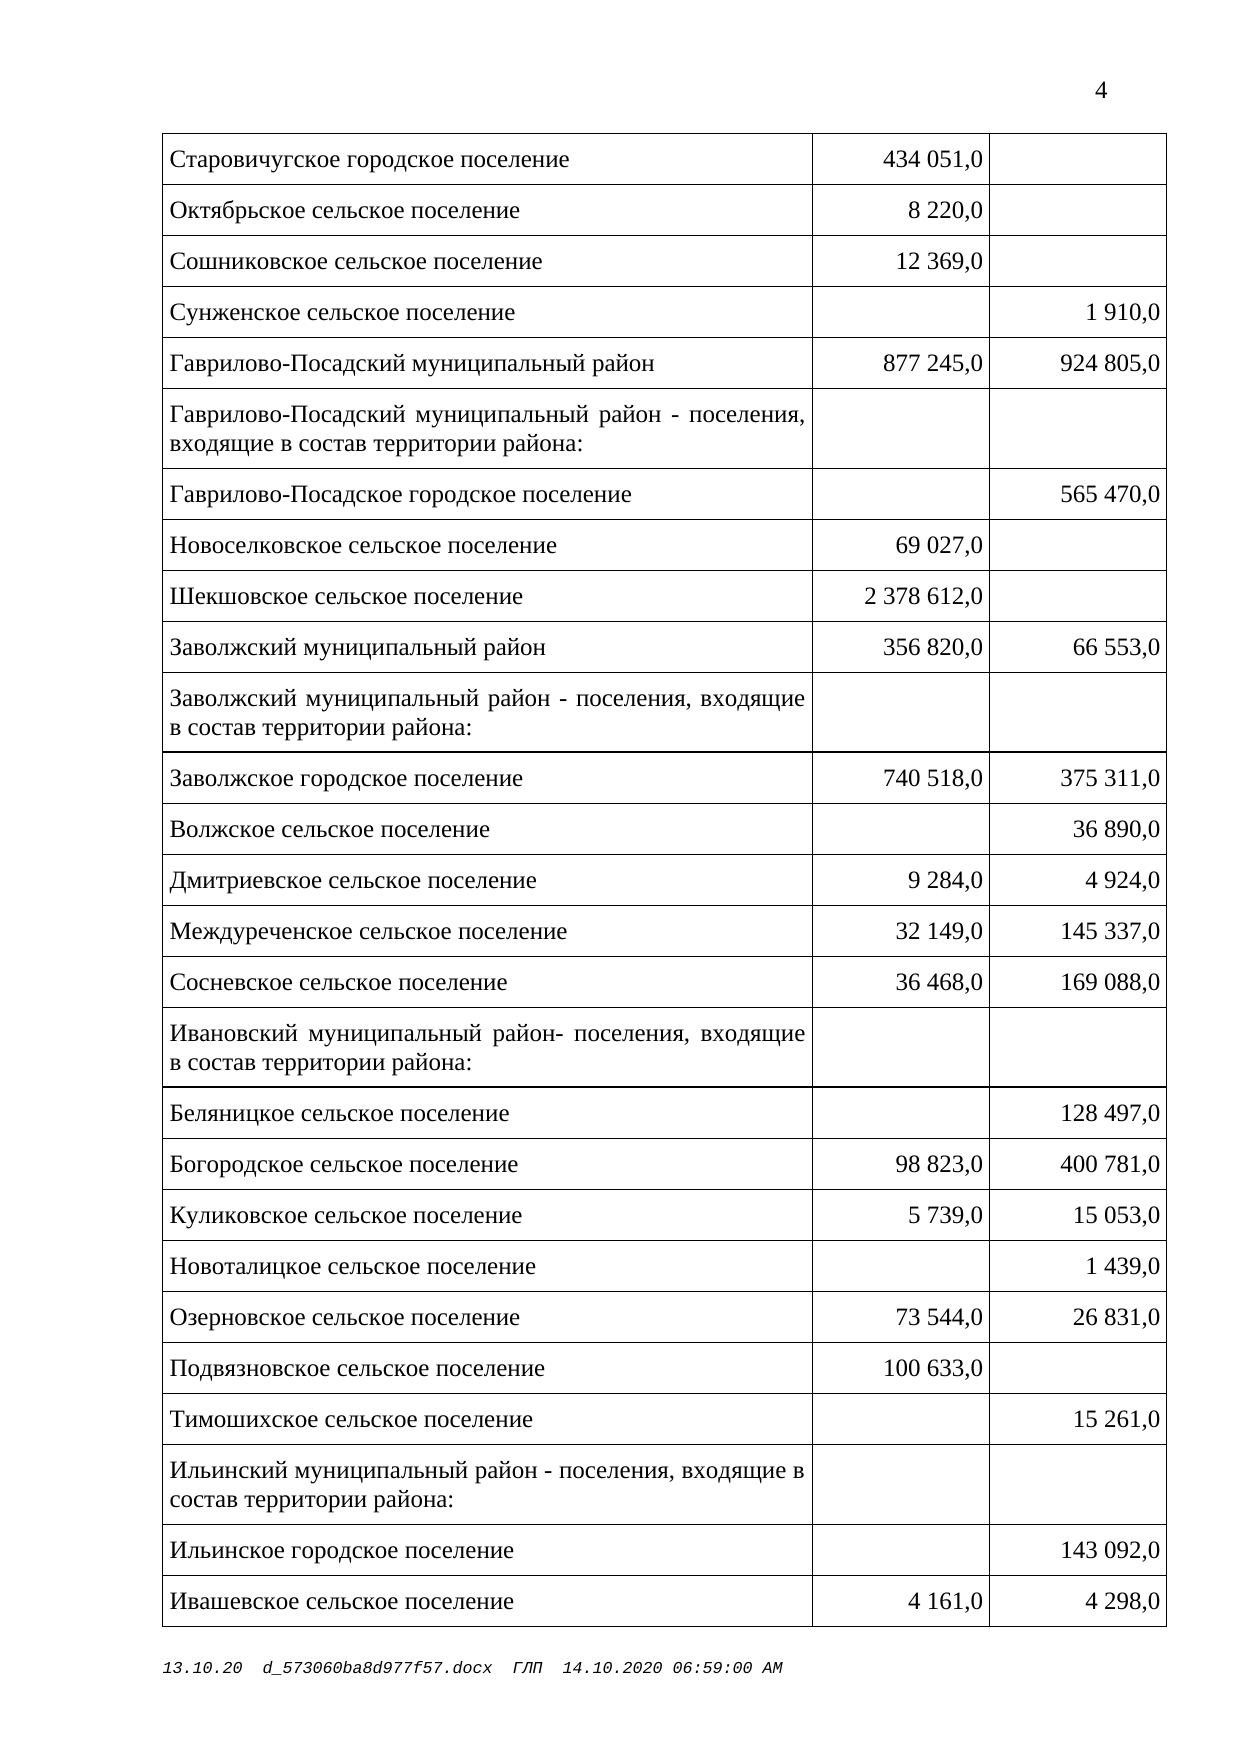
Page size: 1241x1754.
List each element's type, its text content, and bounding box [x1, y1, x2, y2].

table_cell 32 149,0 [813, 906, 989, 956]
table_cell [990, 134, 1166, 183]
table_cell 69 027,0 [813, 520, 989, 569]
table_cell Озерновское сельское поселение [163, 1292, 812, 1342]
table_cell 5 739,0 [813, 1190, 989, 1239]
table_cell Тимошихское сельское поселение [163, 1394, 812, 1444]
table_cell 4 298,0 [990, 1576, 1166, 1626]
table_cell 15 053,0 [990, 1190, 1166, 1239]
table_cell [813, 1394, 989, 1444]
table_cell 8 220,0 [813, 185, 989, 234]
table_cell Дмитриевское сельское поселение [163, 855, 812, 904]
table_cell [813, 1241, 989, 1291]
table_cell 145 337,0 [990, 906, 1166, 956]
table_cell 9 284,0 [813, 855, 989, 904]
table_cell [813, 1008, 989, 1086]
table_cell 26 831,0 [990, 1292, 1166, 1342]
table_cell 400 781,0 [990, 1139, 1166, 1188]
table_cell [990, 520, 1166, 569]
table_cell [813, 287, 989, 337]
table_cell [990, 673, 1166, 751]
table_cell [990, 1008, 1166, 1086]
table_cell 1 910,0 [990, 287, 1166, 337]
table_cell [990, 185, 1166, 234]
table_cell 169 088,0 [990, 957, 1166, 1007]
table_cell 4 161,0 [813, 1576, 989, 1626]
table_cell Междуреченское сельское поселение [163, 906, 812, 956]
table_cell Ивановский муниципальный район- поселения, входящие в состав территории района: [163, 1008, 812, 1086]
table_cell Куликовское сельское поселение [163, 1190, 812, 1239]
table_cell [813, 1088, 989, 1137]
table_cell Гаврилово-Посадский муниципальный район - поселения, входящие в состав территории района: [163, 389, 812, 467]
table_cell Октябрьское сельское поселение [163, 185, 812, 234]
table_cell Заволжский муниципальный район - поселения, входящие в состав территории района: [163, 673, 812, 751]
table_cell Волжское сельское поселение [163, 804, 812, 853]
table_cell 1 439,0 [990, 1241, 1166, 1291]
table_cell 434 051,0 [813, 134, 989, 183]
table_cell [990, 236, 1166, 286]
table_cell Гаврилово-Посадское городское поселение [163, 469, 812, 518]
table_cell 2 378 612,0 [813, 571, 989, 621]
table_cell Богородское сельское поселение [163, 1139, 812, 1188]
table_cell 73 544,0 [813, 1292, 989, 1342]
table_cell [990, 571, 1166, 621]
table_cell 877 245,0 [813, 338, 989, 388]
table_cell Заволжское городское поселение [163, 753, 812, 802]
table_cell 12 369,0 [813, 236, 989, 286]
table_cell [813, 469, 989, 518]
table_cell 36 468,0 [813, 957, 989, 1007]
table_cell [990, 1343, 1166, 1393]
table_cell 128 497,0 [990, 1088, 1166, 1137]
table_cell Сунженское сельское поселение [163, 287, 812, 337]
table_cell [990, 389, 1166, 467]
table_cell Шекшовское сельское поселение [163, 571, 812, 621]
table_cell 375 311,0 [990, 753, 1166, 802]
table_cell [990, 1445, 1166, 1523]
table_cell Старовичугское городское поселение [163, 134, 812, 183]
table_cell Сошниковское сельское поселение [163, 236, 812, 286]
table_cell Подвязновское сельское поселение [163, 1343, 812, 1393]
table_cell 565 470,0 [990, 469, 1166, 518]
table_cell 66 553,0 [990, 622, 1166, 672]
table_cell [813, 1525, 989, 1574]
table_cell Заволжский муниципальный район [163, 622, 812, 672]
table_cell 740 518,0 [813, 753, 989, 802]
table_cell [813, 673, 989, 751]
table_cell 15 261,0 [990, 1394, 1166, 1444]
table_cell Новоталицкое сельское поселение [163, 1241, 812, 1291]
table_cell 143 092,0 [990, 1525, 1166, 1574]
table_cell Ивашевское сельское поселение [163, 1576, 812, 1626]
table_cell Гаврилово-Посадский муниципальный район [163, 338, 812, 388]
table_cell 356 820,0 [813, 622, 989, 672]
table_cell 98 823,0 [813, 1139, 989, 1188]
table_cell Новоселковское сельское поселение [163, 520, 812, 569]
table_cell 4 924,0 [990, 855, 1166, 904]
table_cell Ильинский муниципальный район - поселения, входящие в состав территории района: [163, 1445, 812, 1523]
table_cell 36 890,0 [990, 804, 1166, 853]
table_cell Ильинское городское поселение [163, 1525, 812, 1574]
table_cell 100 633,0 [813, 1343, 989, 1393]
table_cell [813, 389, 989, 467]
table_cell 924 805,0 [990, 338, 1166, 388]
table_cell [813, 1445, 989, 1523]
table_cell Беляницкое сельское поселение [163, 1088, 812, 1137]
table_cell Сосневское сельское поселение [163, 957, 812, 1007]
table_cell [813, 804, 989, 853]
